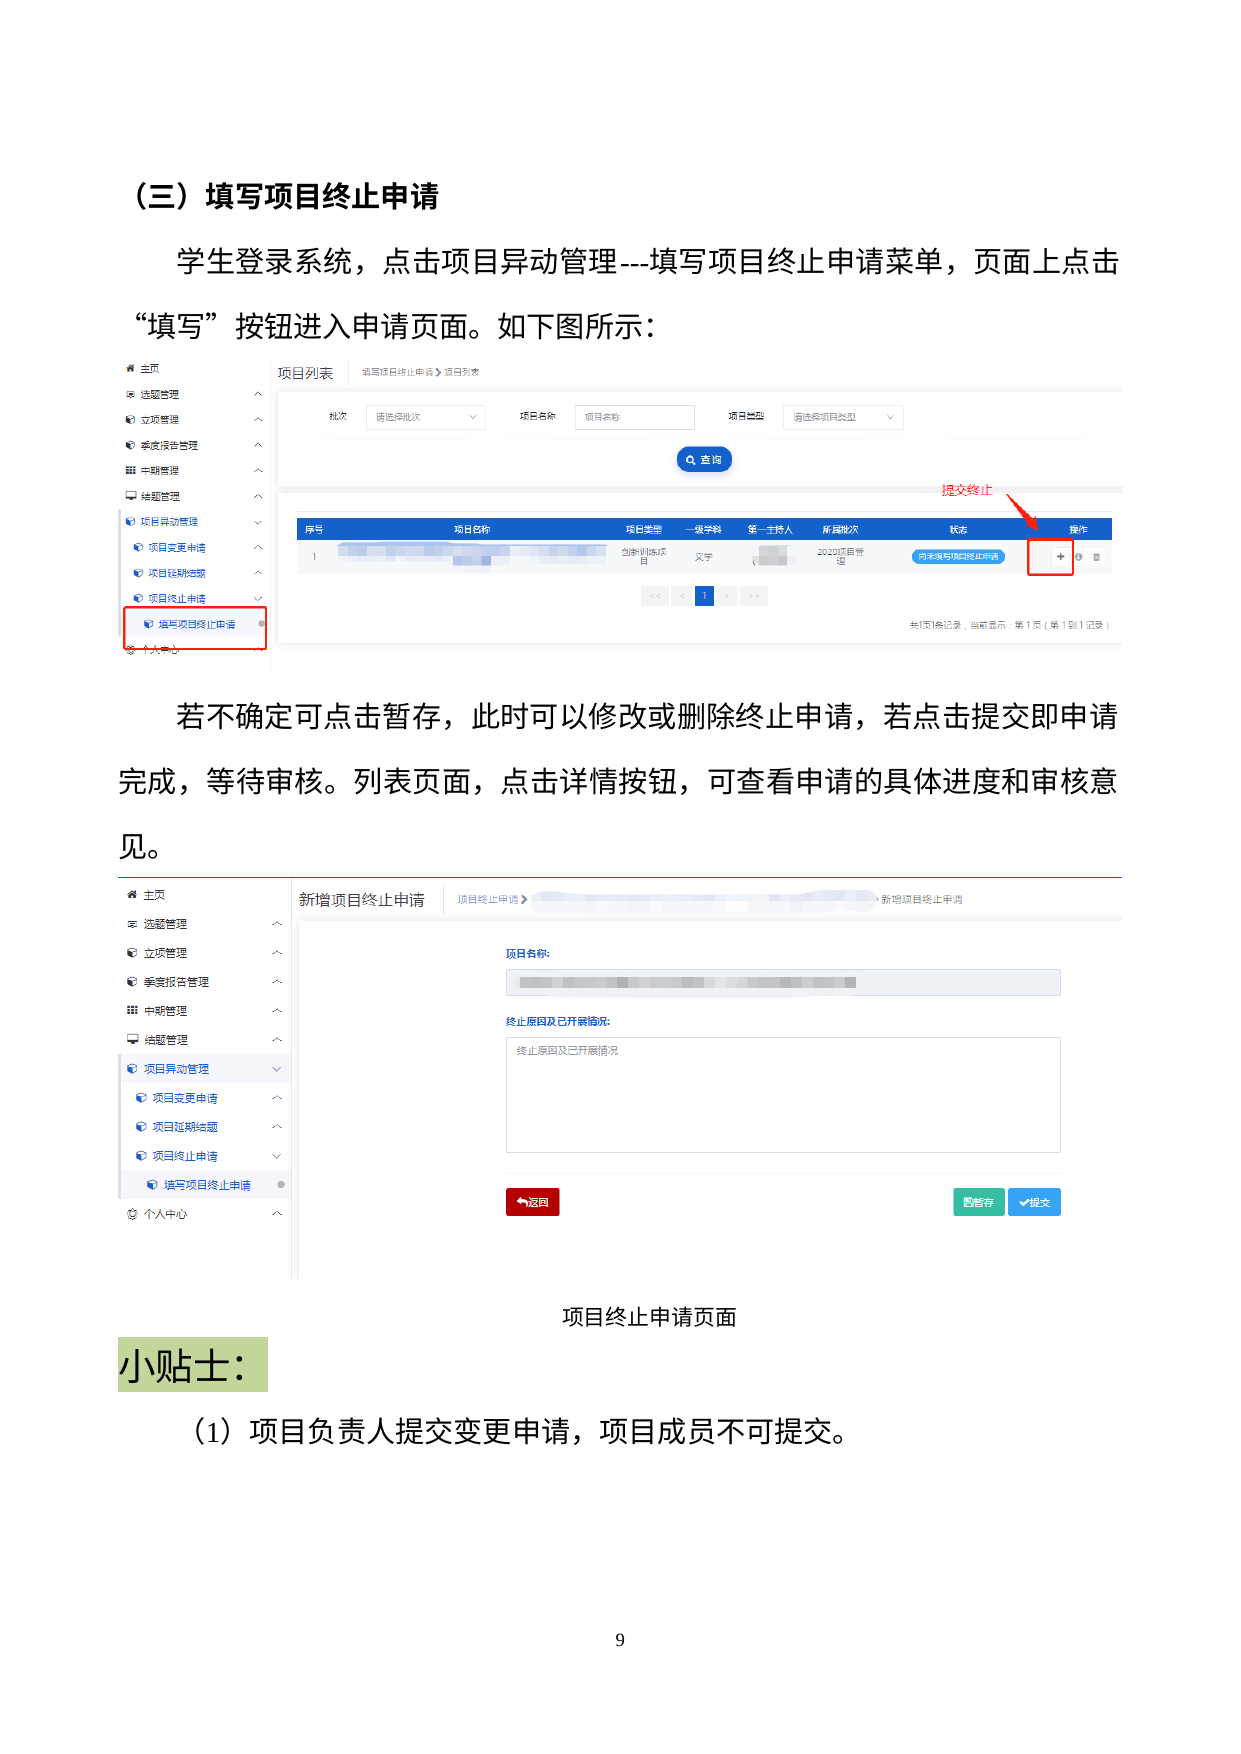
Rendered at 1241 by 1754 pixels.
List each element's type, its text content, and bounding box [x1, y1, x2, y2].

subtitle （三）填写项目终止申请 [118, 162, 1122, 227]
text 小贴士： [118, 1332, 1122, 1397]
picture [118, 357, 1123, 672]
text 学生登录系统，点击项目异动管理---填写项目终止申请菜单，页面上点击“填写”按钮进入申请页面。如下图所示： [118, 227, 1122, 357]
text 项目终止申请页面 [118, 1299, 1122, 1332]
picture [118, 877, 1123, 1279]
list 项目负责人提交变更申请，项目成员不可提交。 [118, 1397, 1122, 1462]
text 若不确定可点击暂存，此时可以修改或删除终止申请，若点击提交即申请完成，等待审核。列表页面，点击详情按钮，可查看申请的具体进度和审核意见。 [118, 682, 1122, 877]
